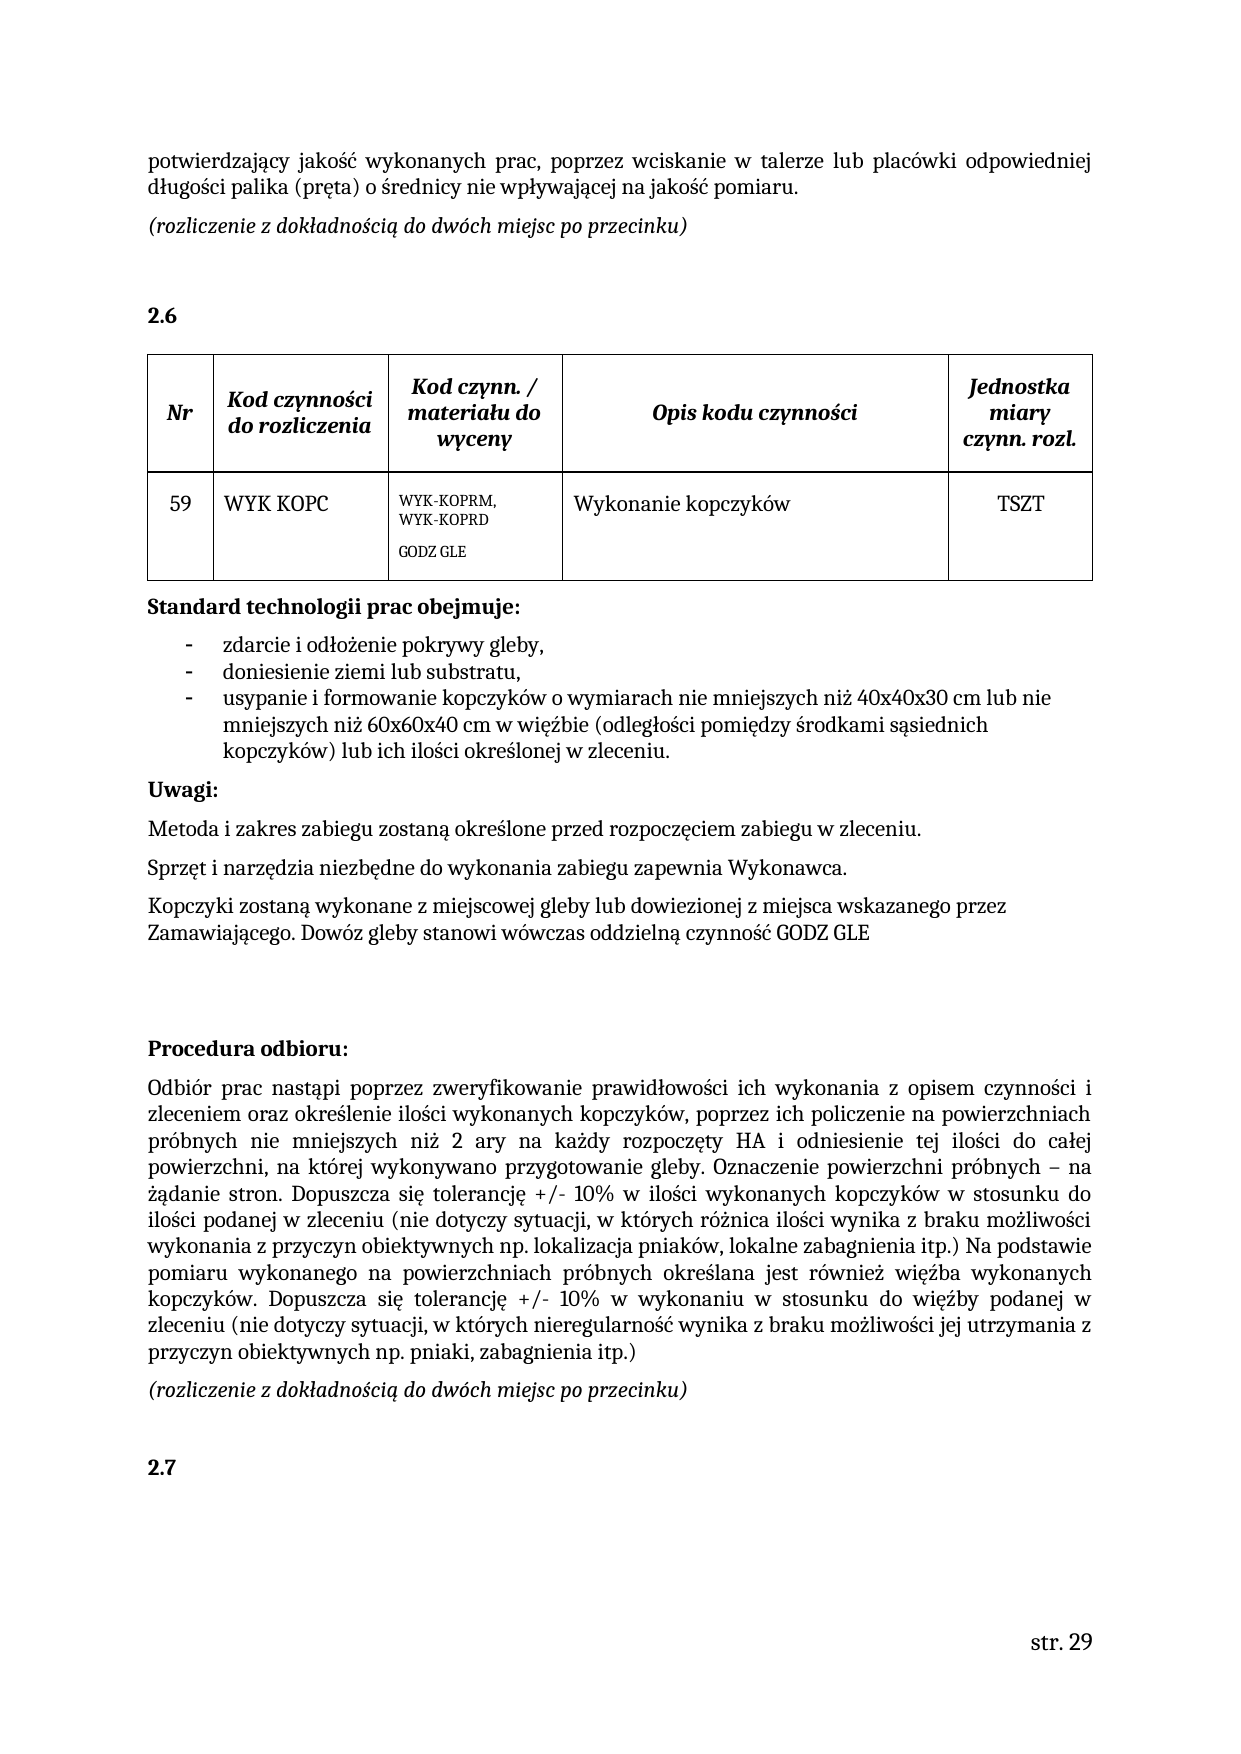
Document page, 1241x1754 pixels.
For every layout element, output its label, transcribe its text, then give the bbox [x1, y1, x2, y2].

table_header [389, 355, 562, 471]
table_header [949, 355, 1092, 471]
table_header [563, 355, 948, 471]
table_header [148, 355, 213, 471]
text Sprzęt i narzędzia niezbędne do wykonania zabiegu zapewnia Wykonawca. [148, 854, 1093, 881]
text Standard technologii prac obejmuje: [148, 593, 1093, 620]
list doniesienie ziemi lub substratu, [185, 659, 1093, 685]
text 2.7 [148, 1455, 1093, 1481]
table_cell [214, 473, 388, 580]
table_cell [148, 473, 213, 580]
text (rozliczenie z dokładnością do dwóch miejsc po przecinku) [148, 213, 1093, 239]
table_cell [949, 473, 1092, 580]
text Uwagi: [148, 777, 1093, 803]
text 2.6 [148, 303, 1093, 329]
text Metoda i zakres zabiegu zostaną określone przed rozpoczęciem zabiegu w zleceniu. [148, 815, 1093, 842]
text Odbiór prac nastąpi poprzez zweryfikowanie prawidłowości ich wykonania z opisem czynności i zleceniem oraz określenie ilości wykonanych kopczyków, poprzez ich policzenie na powierzchniach próbnych nie mniejszych niż 2 ary na każdy rozpoczęty HA i odniesienie tej ilości do całej powierzchni, na której wykonywano przygotowanie gleby. Oznaczenie powierzchni próbnych – na żądanie stron. Dopuszcza się tolerancję +/- 10% w ilości wykonanych kopczyków w stosunku do ilości podanej w zleceniu (nie dotyczy sytuacji, w których różnica ilości wynika z braku możliwości wykonania z przyczyn obiektywnych np. lokalizacja pniaków, lokalne zabagnienia itp.) Na podstawie pomiaru wykonanego na powierzchniach próbnych określana jest również więźba wykonanych kopczyków. Dopuszcza się tolerancję +/- 10% w wykonaniu w stosunku do więźby podanej w zleceniu (nie dotyczy sytuacji, w których nieregularność wynika z braku możliwości jej utrzymania z przyczyn obiektywnych np. pniaki, zabagnienia itp.) [148, 1075, 1093, 1365]
text (rozliczenie z dokładnością do dwóch miejsc po przecinku) [148, 1377, 1093, 1404]
list usypanie i formowanie kopczyków o wymiarach nie mniejszych niż 40x40x30 cm lub nie mniejszych niż 60x60x40 cm w więźbie (odległości pomiędzy środkami sąsiednich kopczyków) lub ich ilości określonej w zleceniu. [185, 685, 1093, 764]
text Procedura odbioru: [148, 1036, 1093, 1062]
list zdarcie i odłożenie pokrywy gleby, [185, 632, 1093, 659]
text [148, 148, 1093, 200]
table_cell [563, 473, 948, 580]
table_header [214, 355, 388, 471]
text Kopczyki zostaną wykonane z miejscowej gleby lub dowiezionej z miejsca wskazanego przez Zamawiającego. Dowóz gleby stanowi wówczas oddzielną czynność GODZ GLE [148, 893, 1093, 946]
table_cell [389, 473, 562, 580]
